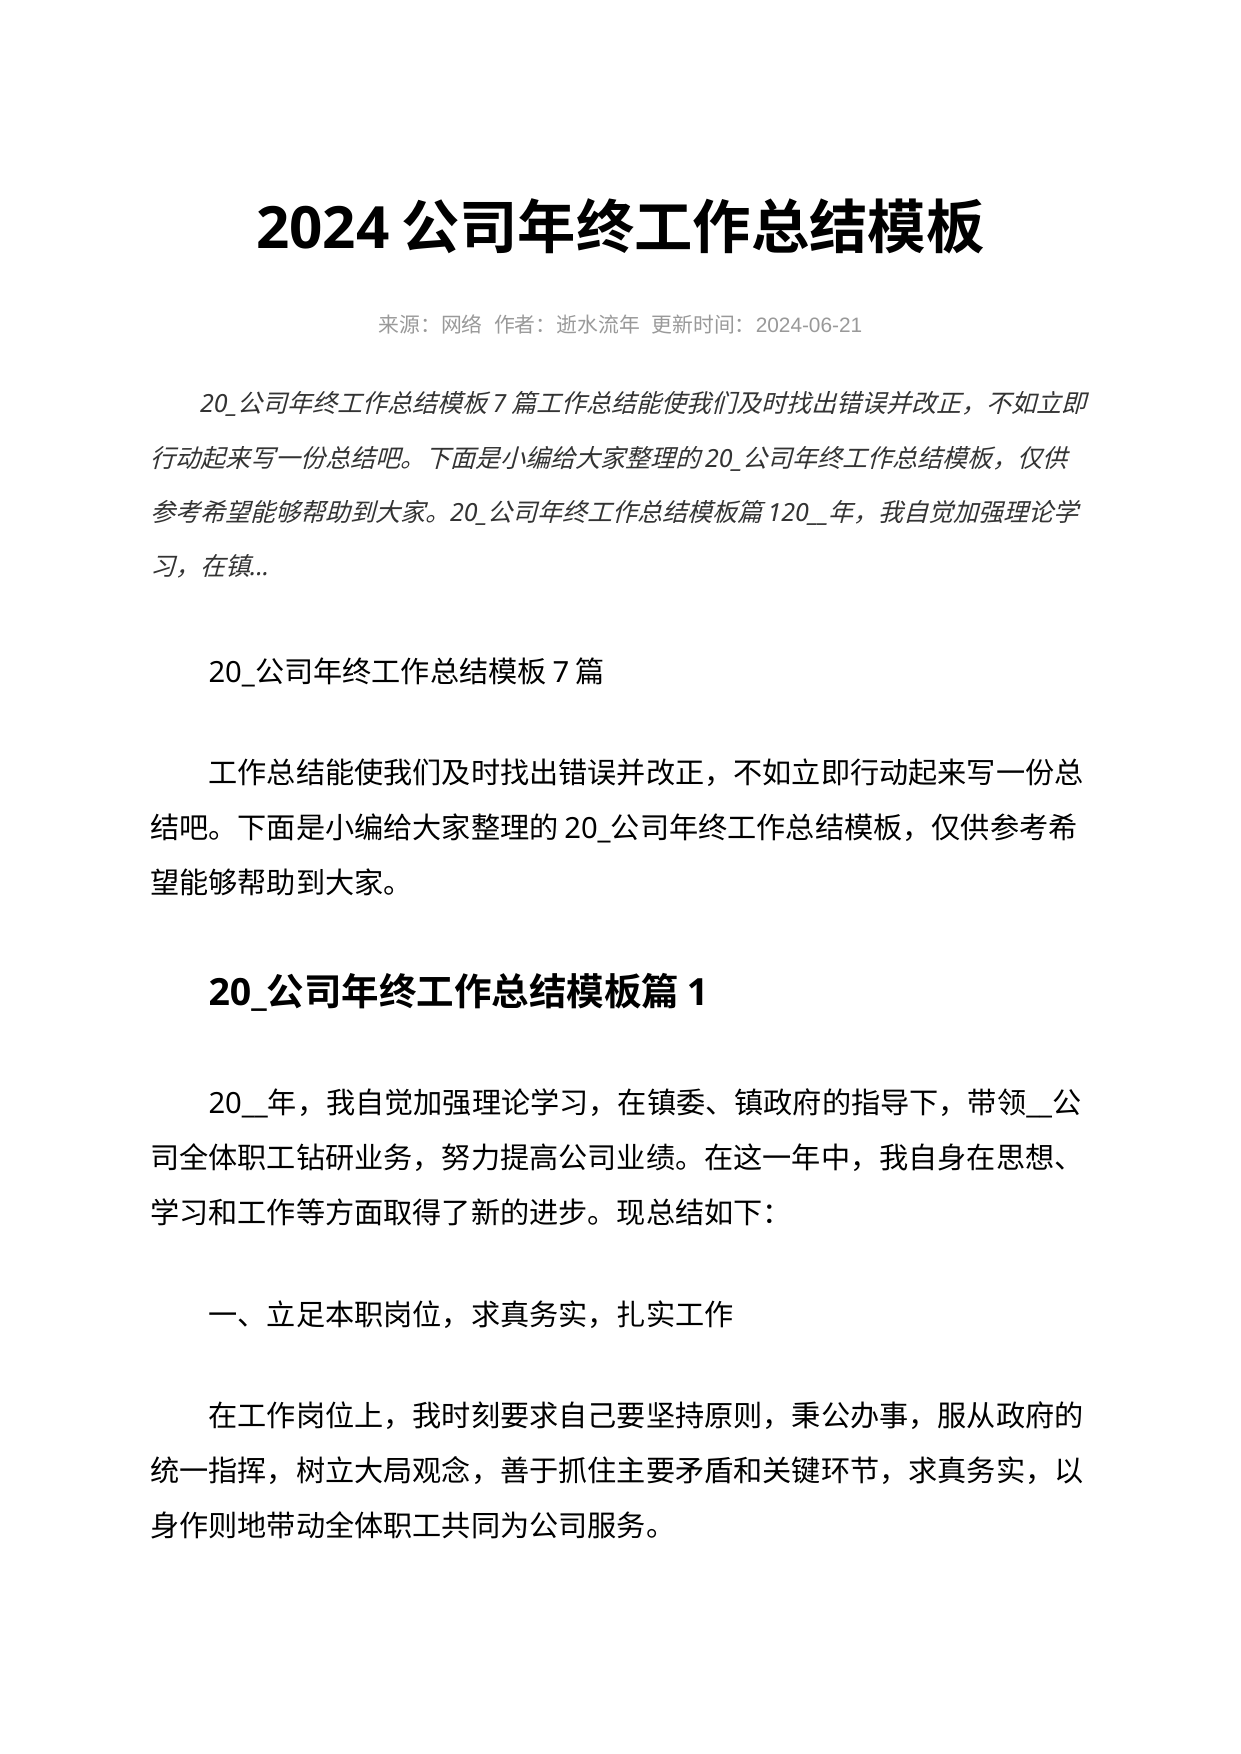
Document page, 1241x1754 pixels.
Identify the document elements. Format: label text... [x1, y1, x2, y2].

text 来源：网络 作者：逝水流年 更新时间：2024-06-21 [150, 313, 1090, 337]
text 20_公司年终工作总结模板篇1 [150, 962, 1090, 1016]
text 20_公司年终工作总结模板7篇 [150, 648, 1090, 691]
text 在工作岗位上，我时刻要求自己要坚持原则，秉公办事，服从政府的统一指挥，树立大局观念，善于抓住主要矛盾和关键环节，求真务实，以身作则地带动全体职工共同为公司服务。 [150, 1393, 1090, 1545]
text 工作总结能使我们及时找出错误并改正，不如立即行动起来写一份总结吧。下面是小编给大家整理的20_公司年终工作总结模板，仅供参考希望能够帮助到大家。 [150, 750, 1090, 902]
text 一、立足本职岗位，求真务实，扎实工作 [150, 1291, 1090, 1333]
text 20_公司年终工作总结模板7篇工作总结能使我们及时找出错误并改正，不如立即行动起来写一份总结吧。下面是小编给大家整理的20_公司年终工作总结模板，仅供参考希望能够帮助到大家。20_公司年终工作总结模板篇120__年，我自觉加强理论学习，在镇... [150, 384, 1090, 583]
subtitle 2024公司年终工作总结模板 [150, 181, 1090, 266]
text 20__年，我自觉加强理论学习，在镇委、镇政府的指导下，带领__公司全体职工钻研业务，努力提高公司业绩。在这一年中，我自身在思想、学习和工作等方面取得了新的进步。现总结如下： [150, 1079, 1090, 1232]
